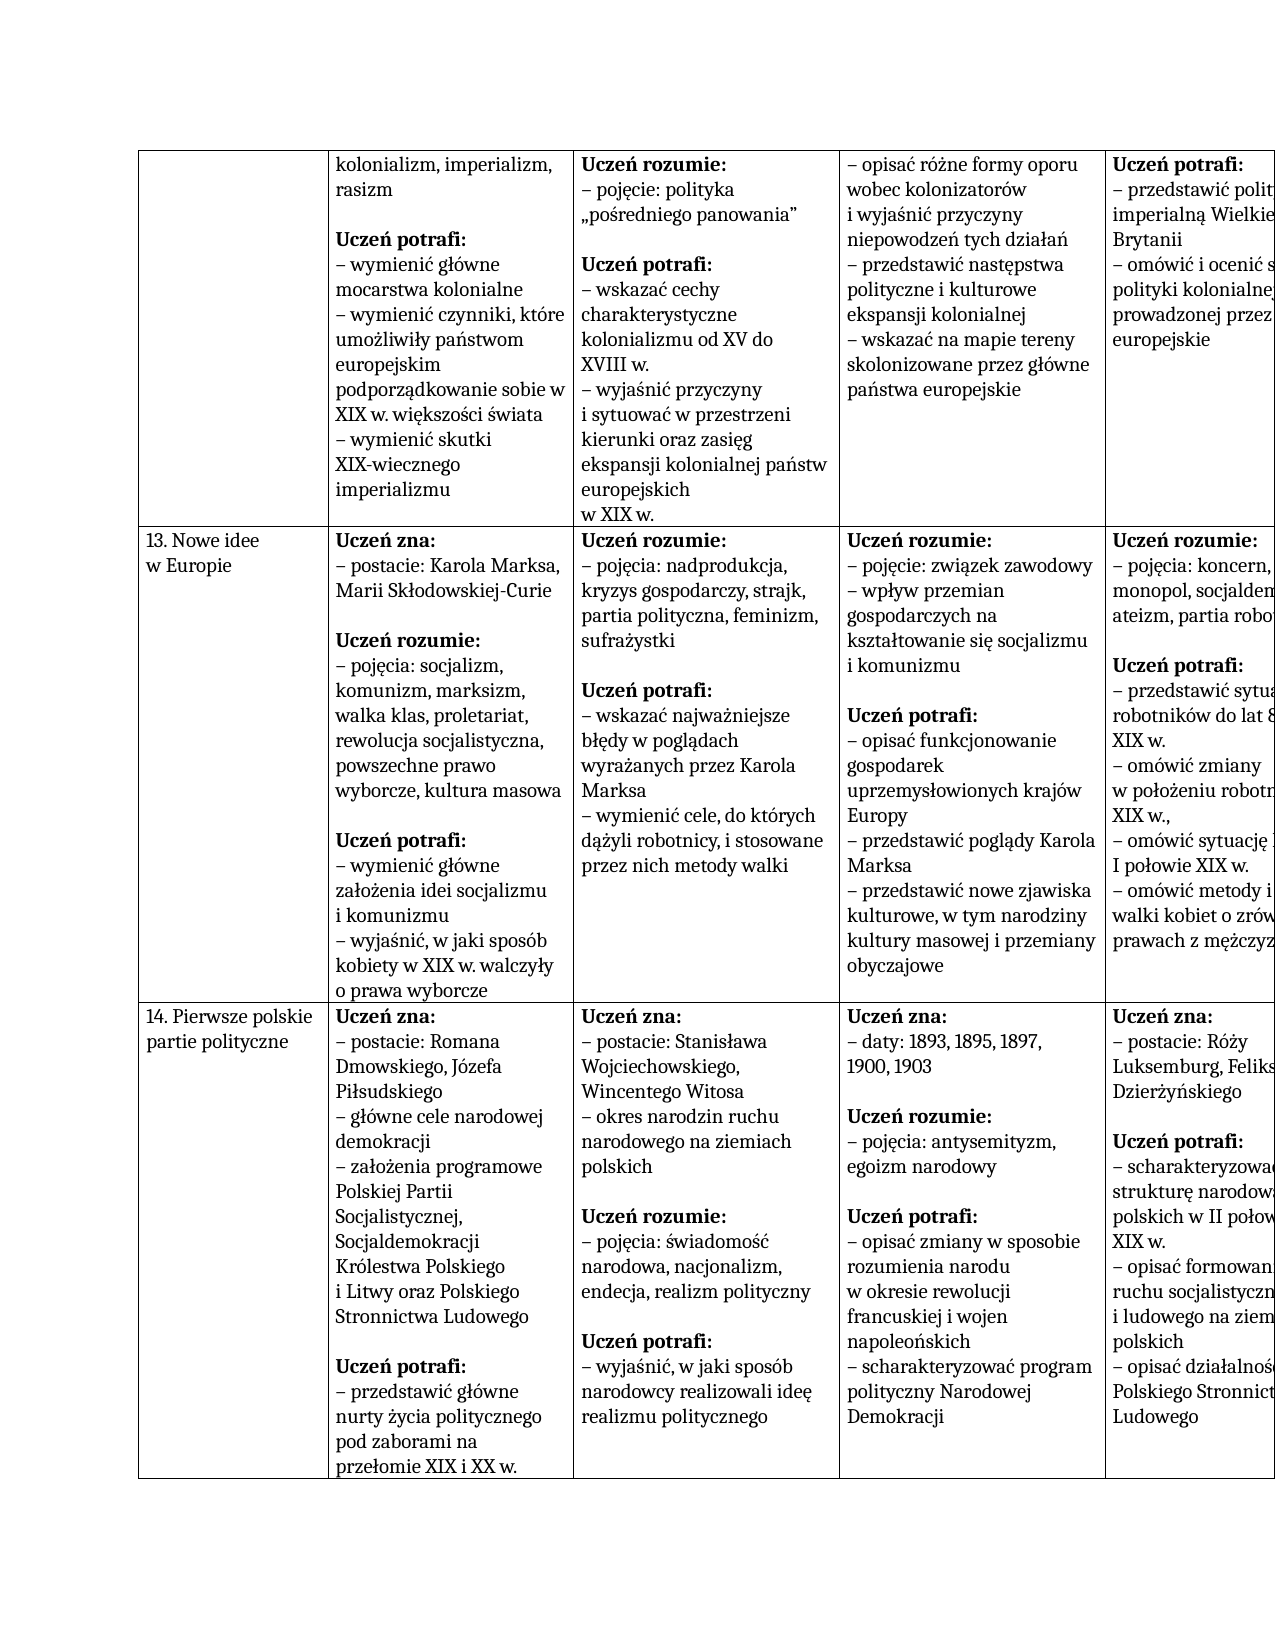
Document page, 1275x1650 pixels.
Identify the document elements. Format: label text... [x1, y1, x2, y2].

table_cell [574, 151, 839, 526]
table_cell Uczeń zna: – daty: 1893, 1895, 1897, 1900, 1903 Uczeń rozumie: – pojęcia: antysemityzm, egoizm narodowy Uczeń potrafi: – opisać zmiany w sposobie rozumienia narodu w okresie rewolucji francuskiej i wojen napoleońskich – scharakteryzować program polityczny Narodowej Demokracji [840, 1003, 1105, 1478]
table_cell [1106, 151, 1274, 526]
table_cell Uczeń zna: – postacie: Karola Marksa, Marii Skłodowskiej-Curie Uczeń rozumie: – pojęcia: socjalizm, komunizm, marksizm, walka klas, proletariat, rewolucja socjalistyczna, powszechne prawo wyborcze, kultura masowa Uczeń potrafi: – wymienić główne założenia idei socjalizmu i komunizmu – wyjaśnić, w jaki sposób kobiety w XIX w. walczyły o prawa wyborcze [329, 527, 573, 1002]
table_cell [840, 151, 1105, 526]
table_cell Uczeń zna: – postacie: Stanisława Wojciechowskiego, Wincentego Witosa – okres narodzin ruchu narodowego na ziemiach polskich Uczeń rozumie: – pojęcia: świadomość narodowa, nacjonalizm, endecja, realizm polityczny Uczeń potrafi: – wyjaśnić, w jaki sposób narodowcy realizowali ideę realizmu politycznego [574, 1003, 839, 1478]
table_cell Uczeń zna: – postacie: Romana Dmowskiego, Józefa Piłsudskiego – główne cele narodowej demokracji – założenia programowe Polskiej Partii Socjalistycznej, Socjaldemokracji Królestwa Polskiego i Litwy oraz Polskiego Stronnictwa Ludowego Uczeń potrafi: – przedstawić główne nurty życia politycznego pod zaborami na przełomie XIX i XX w. [329, 1003, 573, 1478]
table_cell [329, 151, 573, 526]
table_cell 14. Pierwsze polskie partie polityczne [139, 1003, 328, 1478]
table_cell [139, 151, 328, 526]
table_cell 13. Nowe idee w Europie [139, 527, 328, 1002]
table_cell Uczeń zna: – postacie: Róży Luksemburg, Feliksa Dzierżyńskiego Uczeń potrafi: – scharakteryzować strukturę narodową ziem polskich w II połowie XIX w. – opisać formowanie się ruchu socjalistycznego i ludowego na ziemiach polskich – opisać działalność Polskiego Stronnictwa Ludowego [1106, 1003, 1274, 1478]
table_cell Uczeń rozumie: – pojęcia: nadprodukcja, kryzys gospodarczy, strajk, partia polityczna, feminizm, sufrażystki Uczeń potrafi: – wskazać najważniejsze błędy w poglądach wyrażanych przez Karola Marksa – wymienić cele, do których dążyli robotnicy, i stosowane przez nich metody walki [574, 527, 839, 1002]
table_cell Uczeń rozumie: – pojęcie: związek zawodowy – wpływ przemian gospodarczych na kształtowanie się socjalizmu i komunizmu Uczeń potrafi: – opisać funkcjonowanie gospodarek uprzemysłowionych krajów Europy – przedstawić poglądy Karola Marksa – przedstawić nowe zjawiska kulturowe, w tym narodziny kultury masowej i przemiany obyczajowe [840, 527, 1105, 1002]
table_cell Uczeń rozumie: – pojęcia: koncern, monopol, socjaldemokracja, ateizm, partia robotnicza Uczeń potrafi: – przedstawić sytuację robotników do lat 80. XIX w. – omówić zmiany w położeniu robotników w XIX w., – omówić sytuację kobiet w I połowie XIX w. – omówić metody i efekty walki kobiet o zrównanie w prawach z mężczyznami [1106, 527, 1274, 1002]
